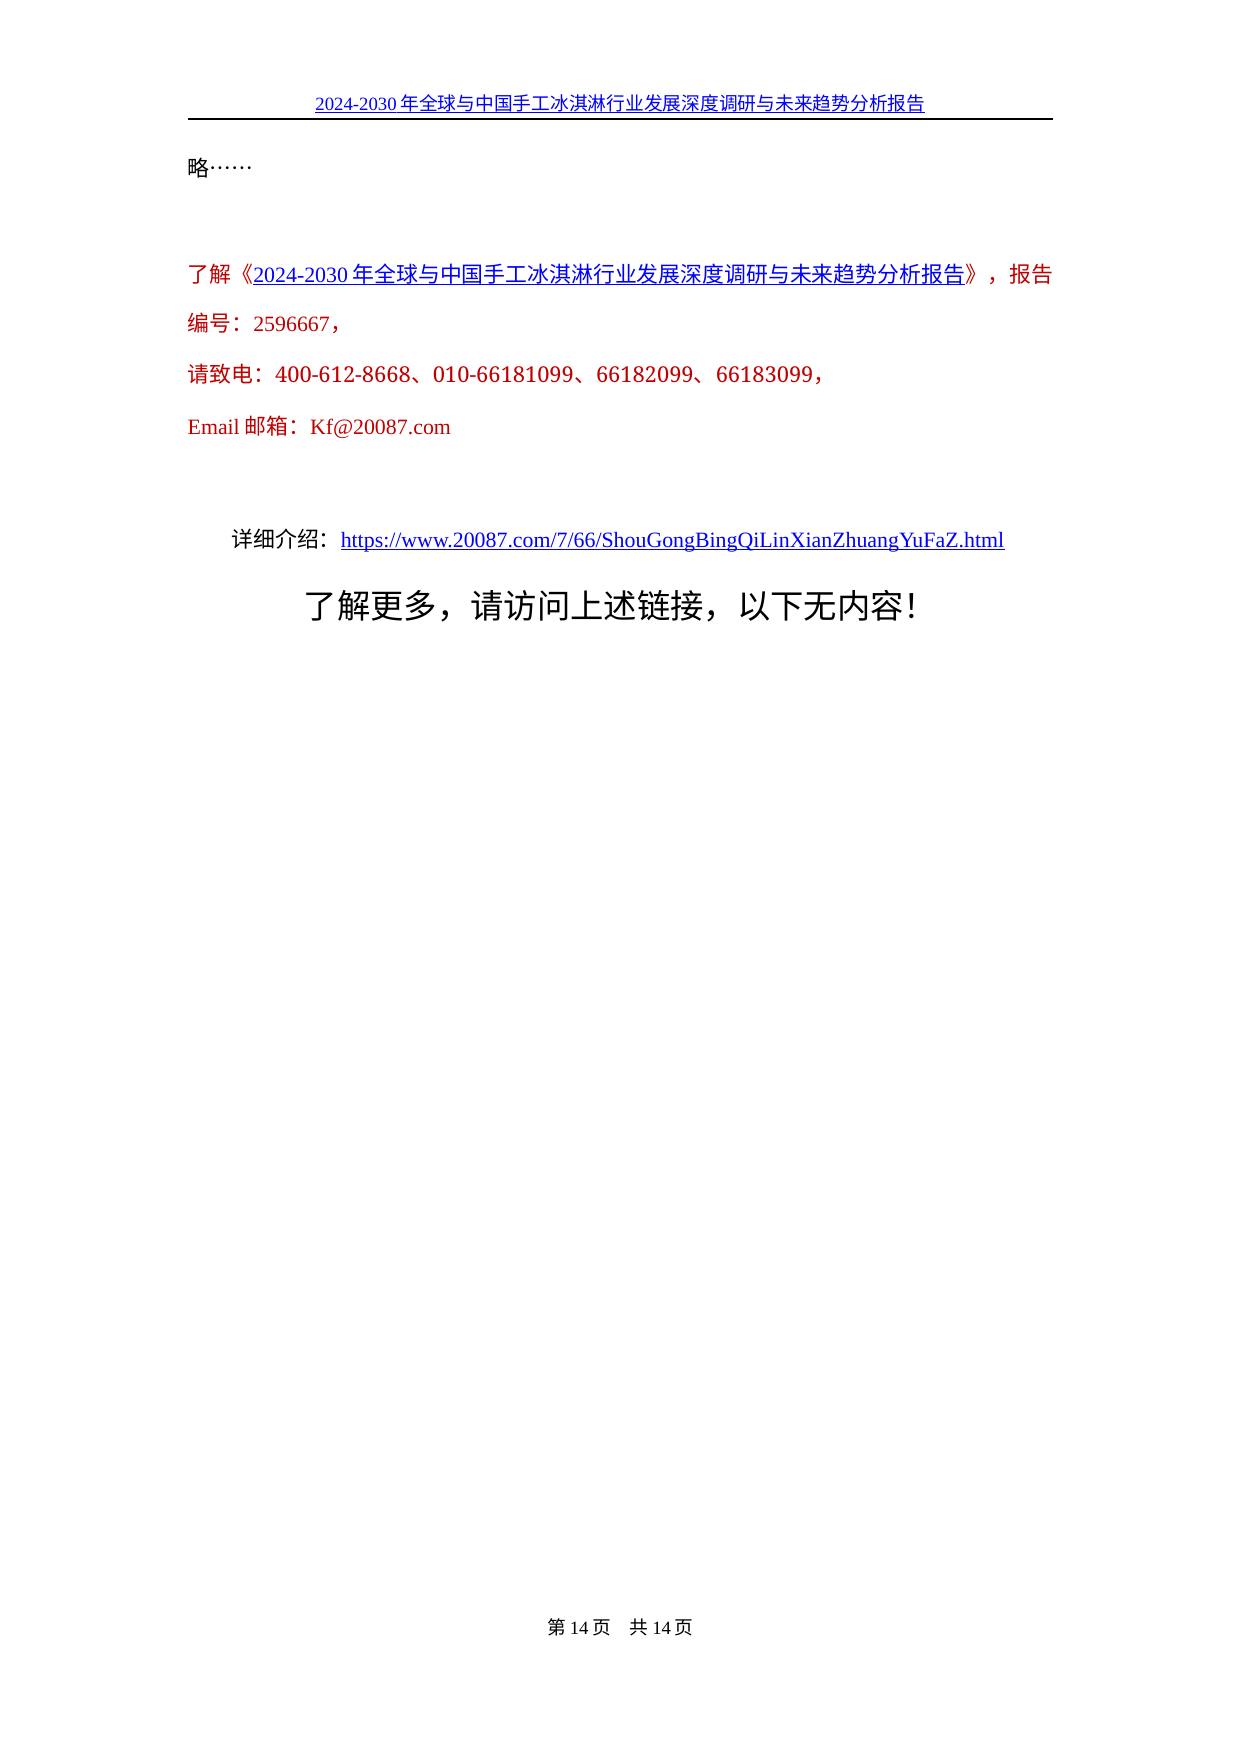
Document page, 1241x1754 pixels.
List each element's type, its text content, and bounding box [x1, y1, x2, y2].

text 了解《2024-2030年全球与中国手工冰淇淋行业发展深度调研与未来趋势分析报告》，报告编号：2596667， [187, 257, 1053, 338]
title 了解更多，请访问上述链接，以下无内容！ [187, 571, 1053, 636]
text 请致电：400-612-8668、010-66181099、66182099、66183099， [187, 357, 1053, 389]
text 详细介绍：https://www.20087.com/7/66/ShouGongBingQiLinXianZhuangYuFaZ.html [187, 521, 1053, 554]
text Email邮箱：Kf@20087.com [187, 408, 1053, 441]
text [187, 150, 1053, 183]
